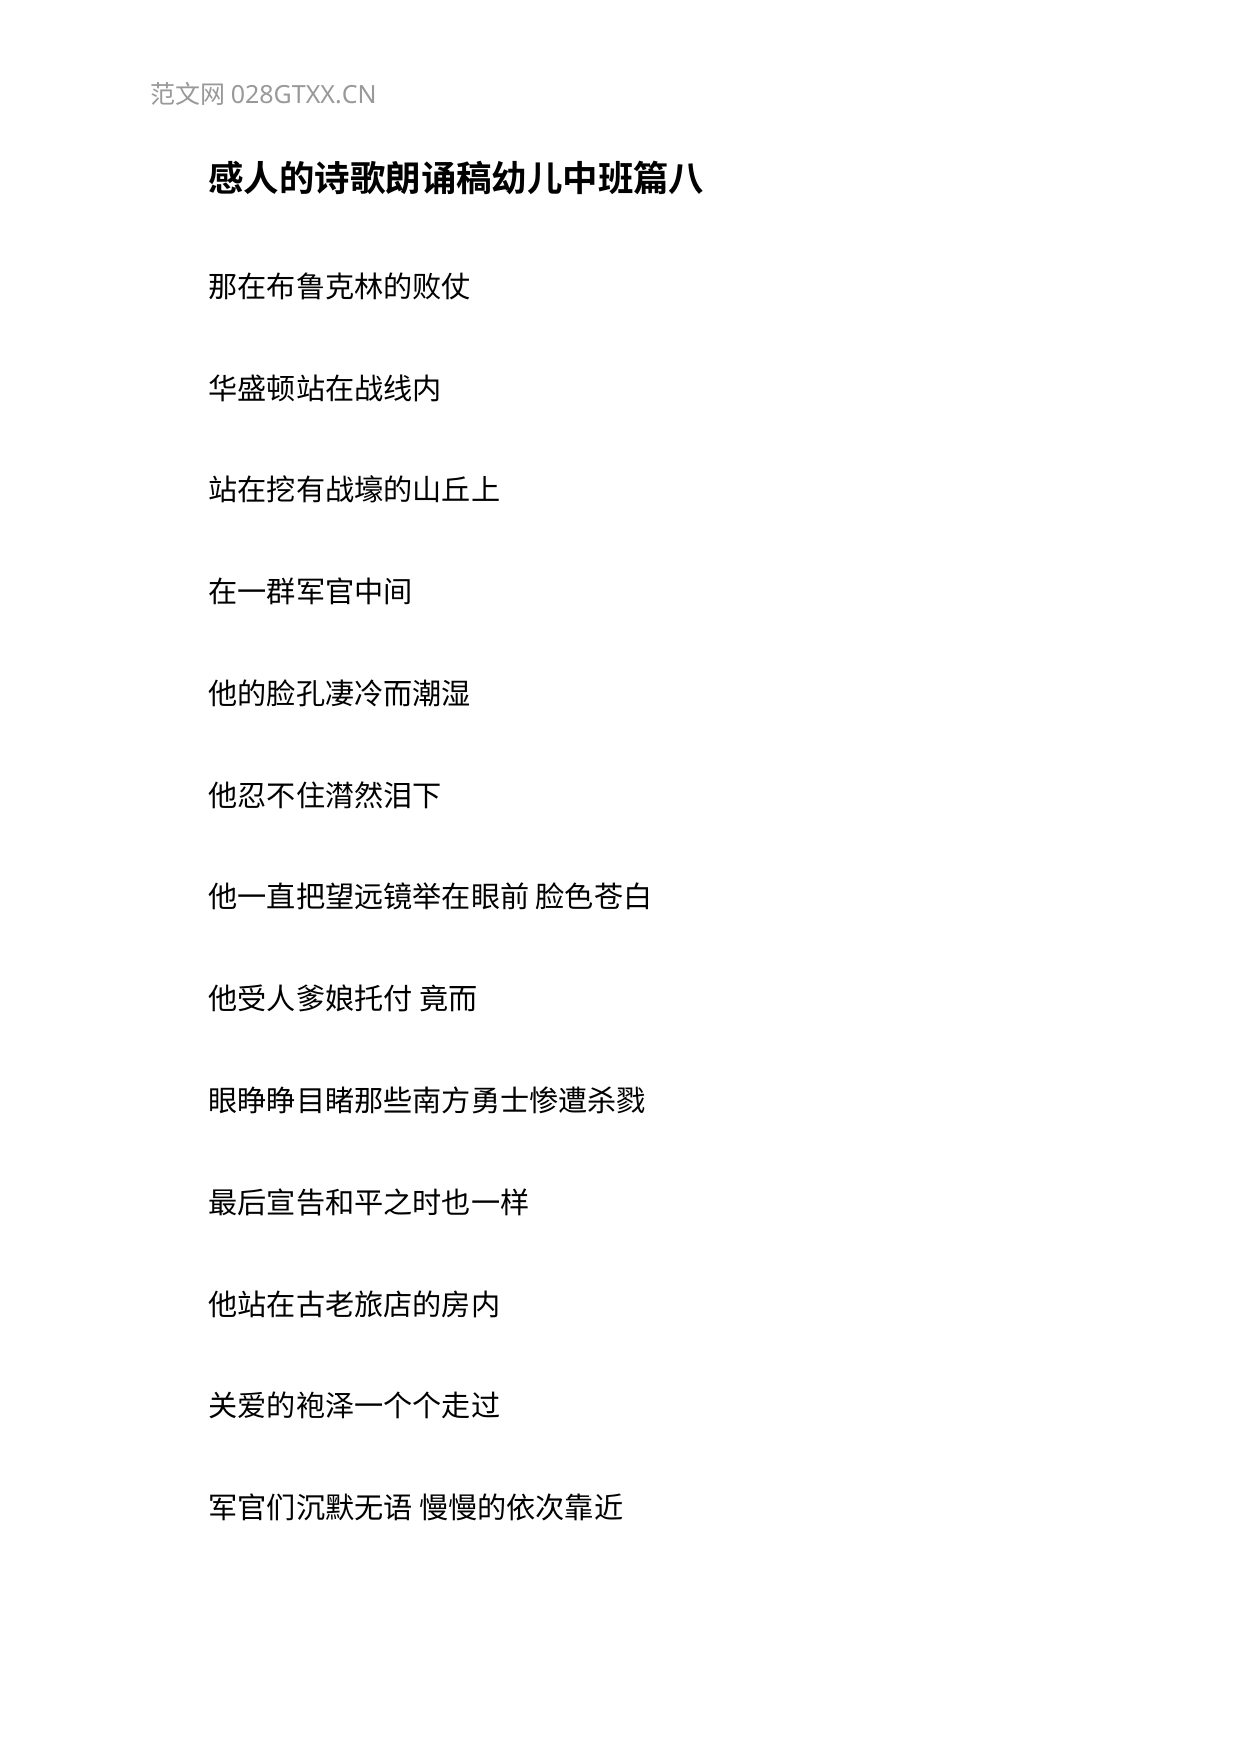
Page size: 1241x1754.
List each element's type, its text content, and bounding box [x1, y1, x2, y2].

text 站在挖有战壕的山丘上 [150, 467, 1090, 509]
text 他受人爹娘托付 竟而 [150, 976, 1090, 1018]
text 他一直把望远镜举在眼前 脸色苍白 [150, 874, 1090, 916]
text 军官们沉默无语 慢慢的依次靠近 [150, 1485, 1090, 1527]
text 他站在古老旅店的房内 [150, 1281, 1090, 1323]
text 华盛顿站在战线内 [150, 365, 1090, 407]
text 感人的诗歌朗诵稿幼儿中班篇八 [150, 150, 1090, 201]
text 在一群军官中间 [150, 569, 1090, 611]
text 最后宣告和平之时也一样 [150, 1179, 1090, 1222]
text 他的脸孔凄冷而潮湿 [150, 671, 1090, 713]
text 关爱的袍泽一个个走过 [150, 1383, 1090, 1425]
text 他忍不住潸然泪下 [150, 772, 1090, 814]
text 眼睁睁目睹那些南方勇士惨遭杀戮 [150, 1078, 1090, 1120]
text 那在布鲁克林的败仗 [150, 263, 1090, 306]
